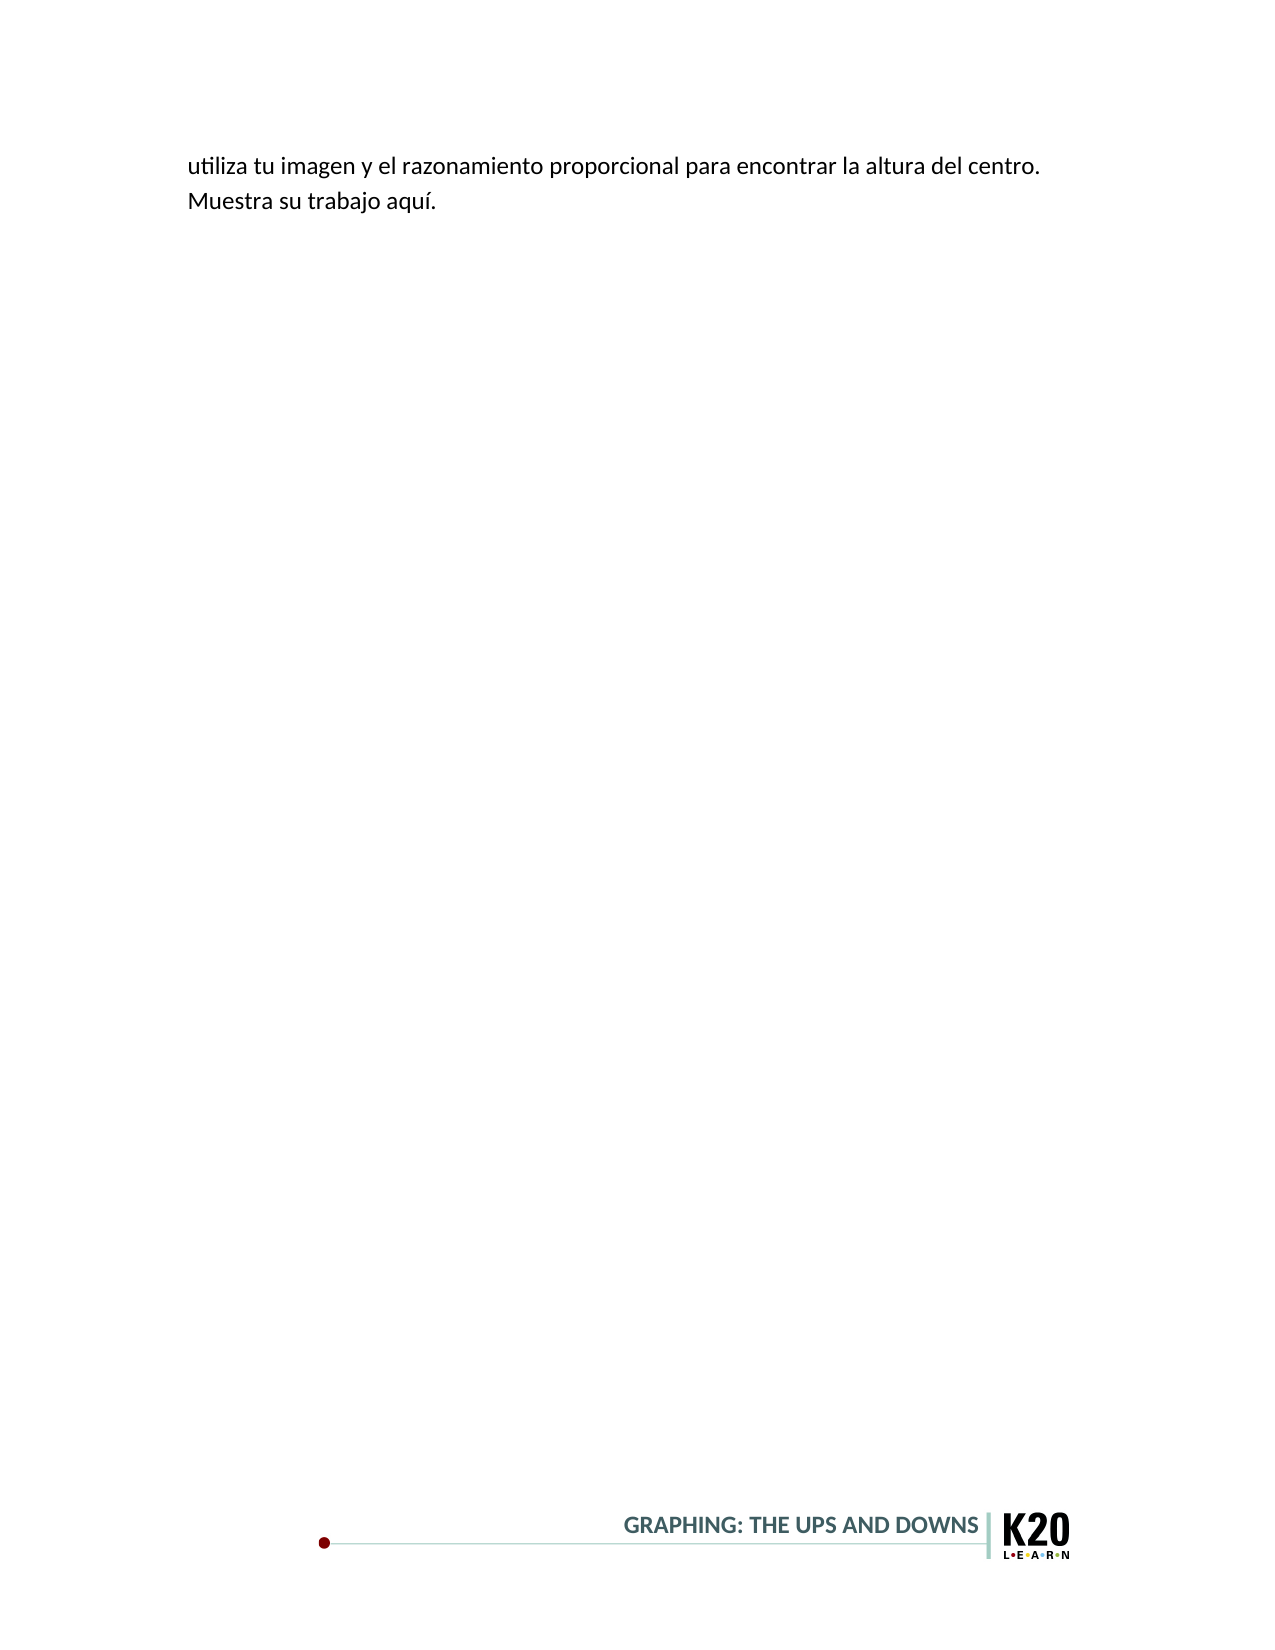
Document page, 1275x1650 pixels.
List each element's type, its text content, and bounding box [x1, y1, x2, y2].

picture [318, 1509, 1069, 1562]
